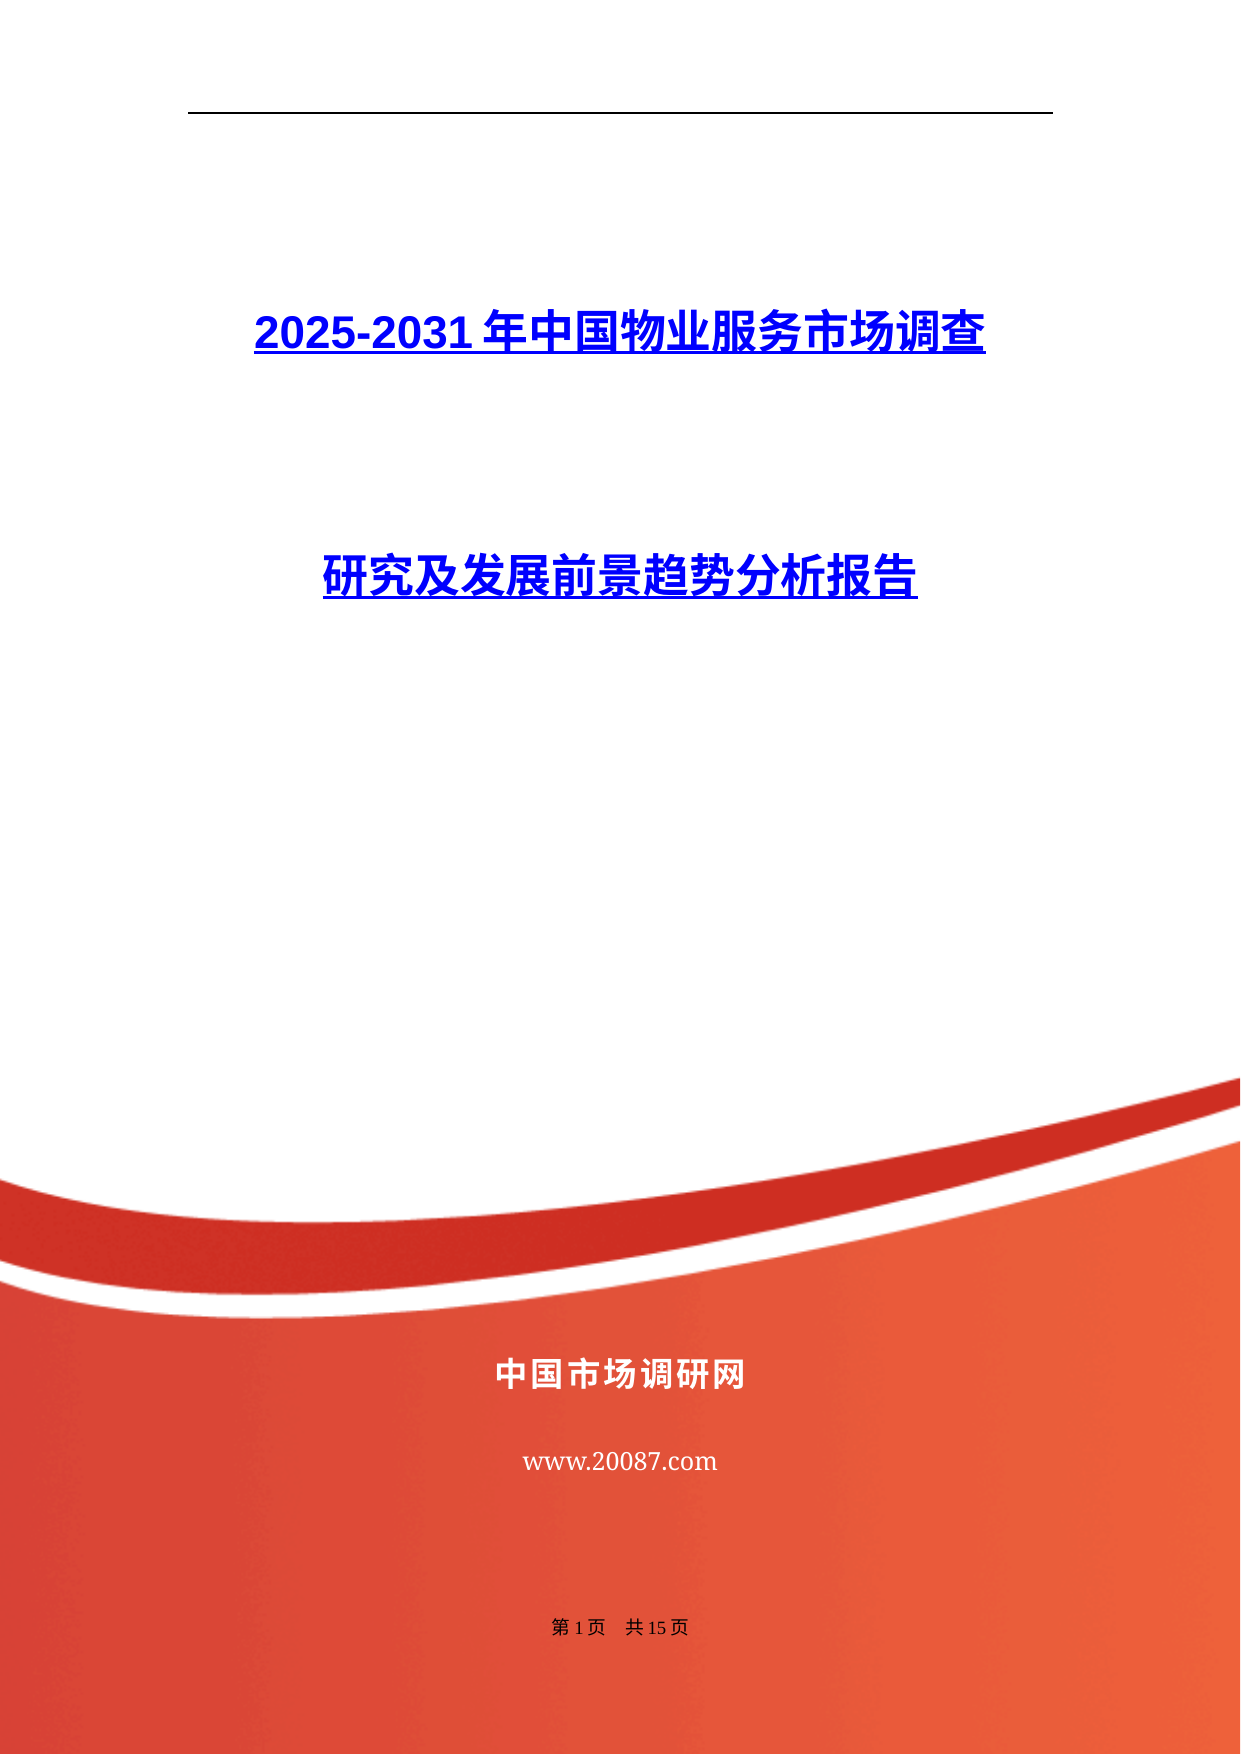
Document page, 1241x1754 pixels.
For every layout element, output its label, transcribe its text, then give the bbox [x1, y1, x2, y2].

picture [0, 1006, 1241, 1754]
table_header 2025-2031年中国物业服务市场调查研究及发展前景趋势分析报告 [188, 207, 1053, 773]
text www.20087.com [187, 1428, 1053, 1493]
subtitle 中国市场调研网 [187, 1339, 1053, 1404]
